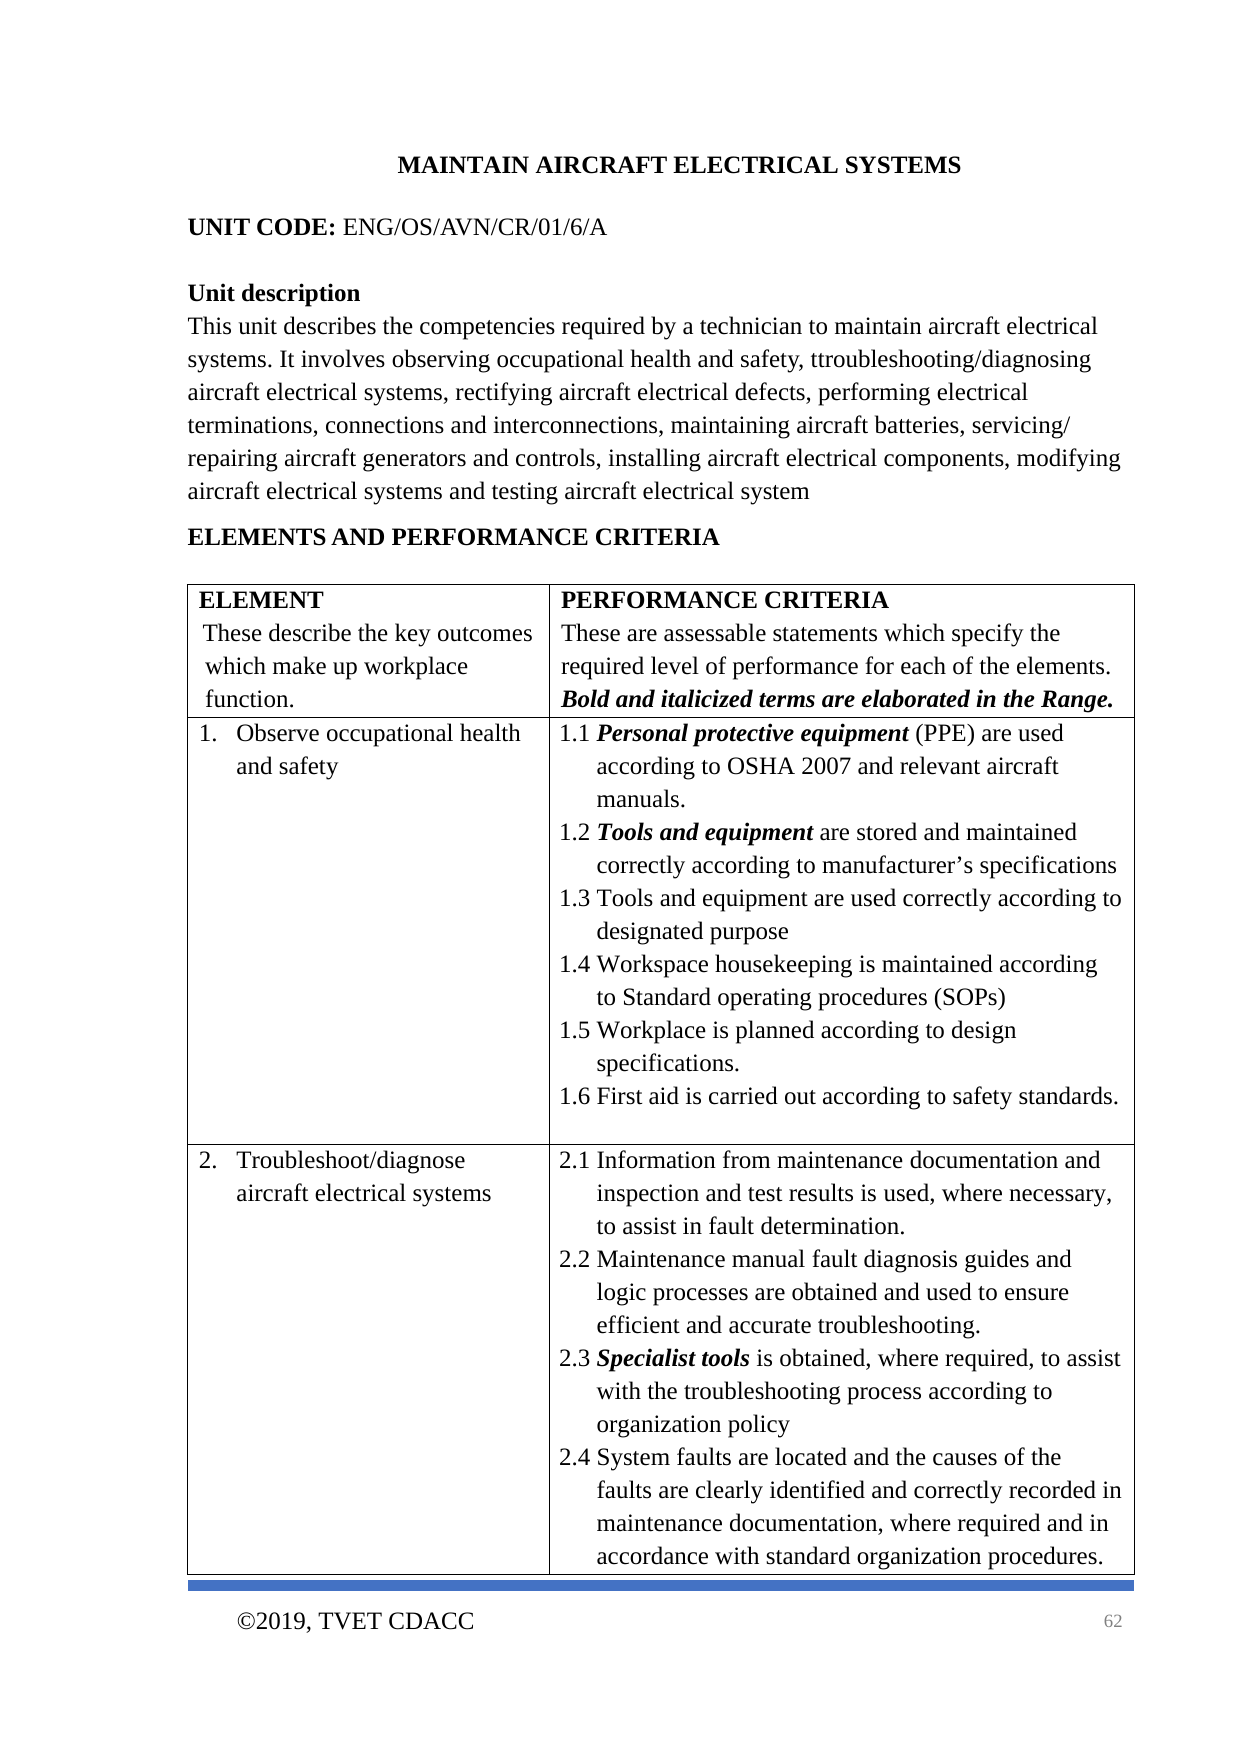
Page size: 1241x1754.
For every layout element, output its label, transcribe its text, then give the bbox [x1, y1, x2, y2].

table_cell Personal protective equipment (PPE) are used according to OSHA 2007 and relevant aircraft manuals. Tools and equipment are stored and maintained correctly according to manufacturer’s specifications Tools and equipment are used correctly according to designated purpose Workspace housekeeping is maintained according to Standard operating procedures (SOPs) Workplace is planned according to design specifications. First aid is carried out according to safety standards. [550, 718, 1134, 1144]
table_header ELEMENT These describe the key outcomes which make up workplace function. [188, 585, 549, 717]
text This unit describes the competencies required by a technician to maintain aircraft electrical systems. It involves observing occupational health and safety, ttroubleshooting/diagnosing aircraft electrical systems, rectifying aircraft electrical defects, performing electrical terminations, connections and interconnections, maintaining aircraft batteries, servicing/ repairing aircraft generators and controls, installing aircraft electrical components, modifying aircraft electrical systems and testing aircraft electrical system [187, 311, 1134, 505]
text UNIT CODE: ENG/OS/AVN/CR/01/6/A [187, 212, 1134, 241]
table_cell Observe occupational health and safety [188, 718, 549, 1144]
table_header PERFORMANCE CRITERIA These are assessable statements which specify the required level of performance for each of the elements. Bold and italicized terms are elaborated in the Range. [550, 585, 1134, 717]
text Unit description [187, 278, 1134, 307]
subtitle MAINTAIN AIRCRAFT ELECTRICAL SYSTEMS [225, 150, 1134, 179]
table_cell Troubleshoot/diagnose aircraft electrical systems [188, 1145, 549, 1574]
text ELEMENTS AND PERFORMANCE CRITERIA [187, 522, 1134, 551]
